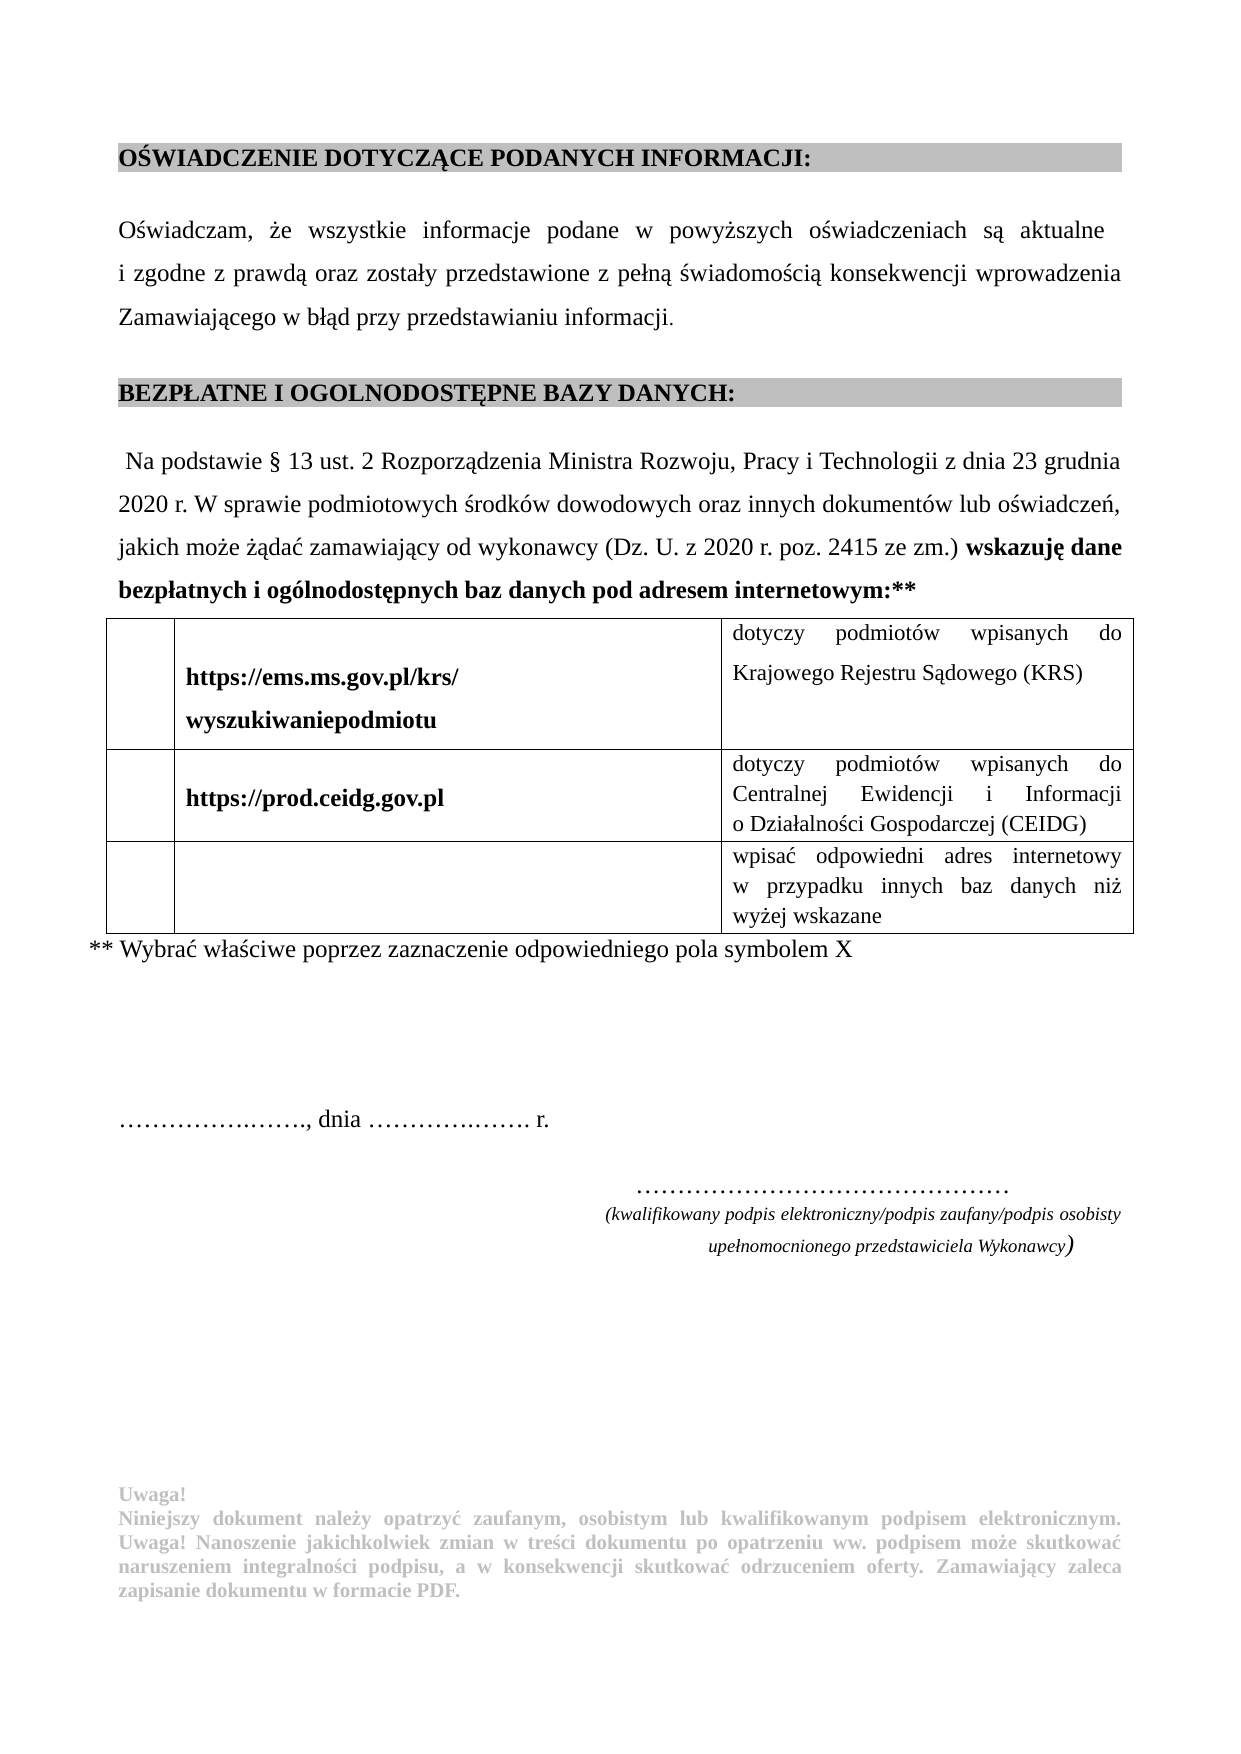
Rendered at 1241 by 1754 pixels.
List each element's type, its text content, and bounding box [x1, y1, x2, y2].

table_cell wpisać odpowiedni adres internetowy w przypadku innych baz danych niż wyżej wskazane [722, 842, 1133, 933]
text OŚWIADCZENIE DOTYCZĄCE PODANYCH INFORMACJI: [118, 143, 1122, 172]
table_cell https://prod.ceidg.gov.pl [175, 750, 721, 841]
text BEZPŁATNE I OGOLNODOSTĘPNE BAZY DANYCH: [118, 378, 1122, 407]
table_cell [175, 842, 721, 933]
text Na podstawie § 13 ust. 2 Rozporządzenia Ministra Rozwoju, Pracy i Technologii z dnia 23 grudnia 2020 r. W sprawie podmiotowych środków dowodowych oraz innych dokumentów lub oświadczeń, jakich może żądać zamawiający od wykonawcy (Dz. U. z 2020 r. poz. 2415 ze zm.) wskazuję dane bezpłatnych i ogólnodostępnych baz danych pod adresem internetowym:** [88, 446, 1122, 604]
table_header https://ems.ms.gov.pl/krs/wyszukiwaniepodmiotu [175, 619, 721, 749]
table_cell [107, 750, 174, 841]
text ** Wybrać właściwe poprzez zaznaczenie odpowiedniego pola symbolem X [88, 934, 1122, 963]
text Oświadczam, że wszystkie informacje podane w powyższych oświadczeniach są aktualne i zgodne z prawdą oraz zostały przedstawione z pełną świadomością konsekwencji wprowadzenia Zamawiającego w błąd przy przedstawianiu informacji. [118, 215, 1122, 330]
text (kwalifikowany podpis elektroniczny/podpis zaufany/podpis osobisty upełnomocnionego przedstawiciela Wykonawcy) [561, 1203, 1122, 1258]
table_cell [107, 842, 174, 933]
table_cell dotyczy podmiotów wpisanych do Centralnej Ewidencji i Informacji o Działalności Gospodarczej (CEIDG) [722, 750, 1133, 841]
table_header [107, 619, 174, 749]
table_header dotyczy podmiotów wpisanych do Krajowego Rejestru Sądowego (KRS) [722, 619, 1133, 749]
text …………….……., dnia ………….……. r. [118, 1104, 1122, 1133]
text ……………………………………… [118, 1170, 1122, 1199]
text Uwaga! [118, 1482, 1122, 1506]
text Niniejszy dokument należy opatrzyć zaufanym, osobistym lub kwalifikowanym podpisem elektronicznym. Uwaga! Nanoszenie jakichkolwiek zmian w treści dokumentu po opatrzeniu ww. podpisem może skutkować naruszeniem integralności podpisu, a w konsekwencji skutkować odrzuceniem oferty. Zamawiający zaleca zapisanie dokumentu w formacie PDF. [118, 1506, 1122, 1602]
